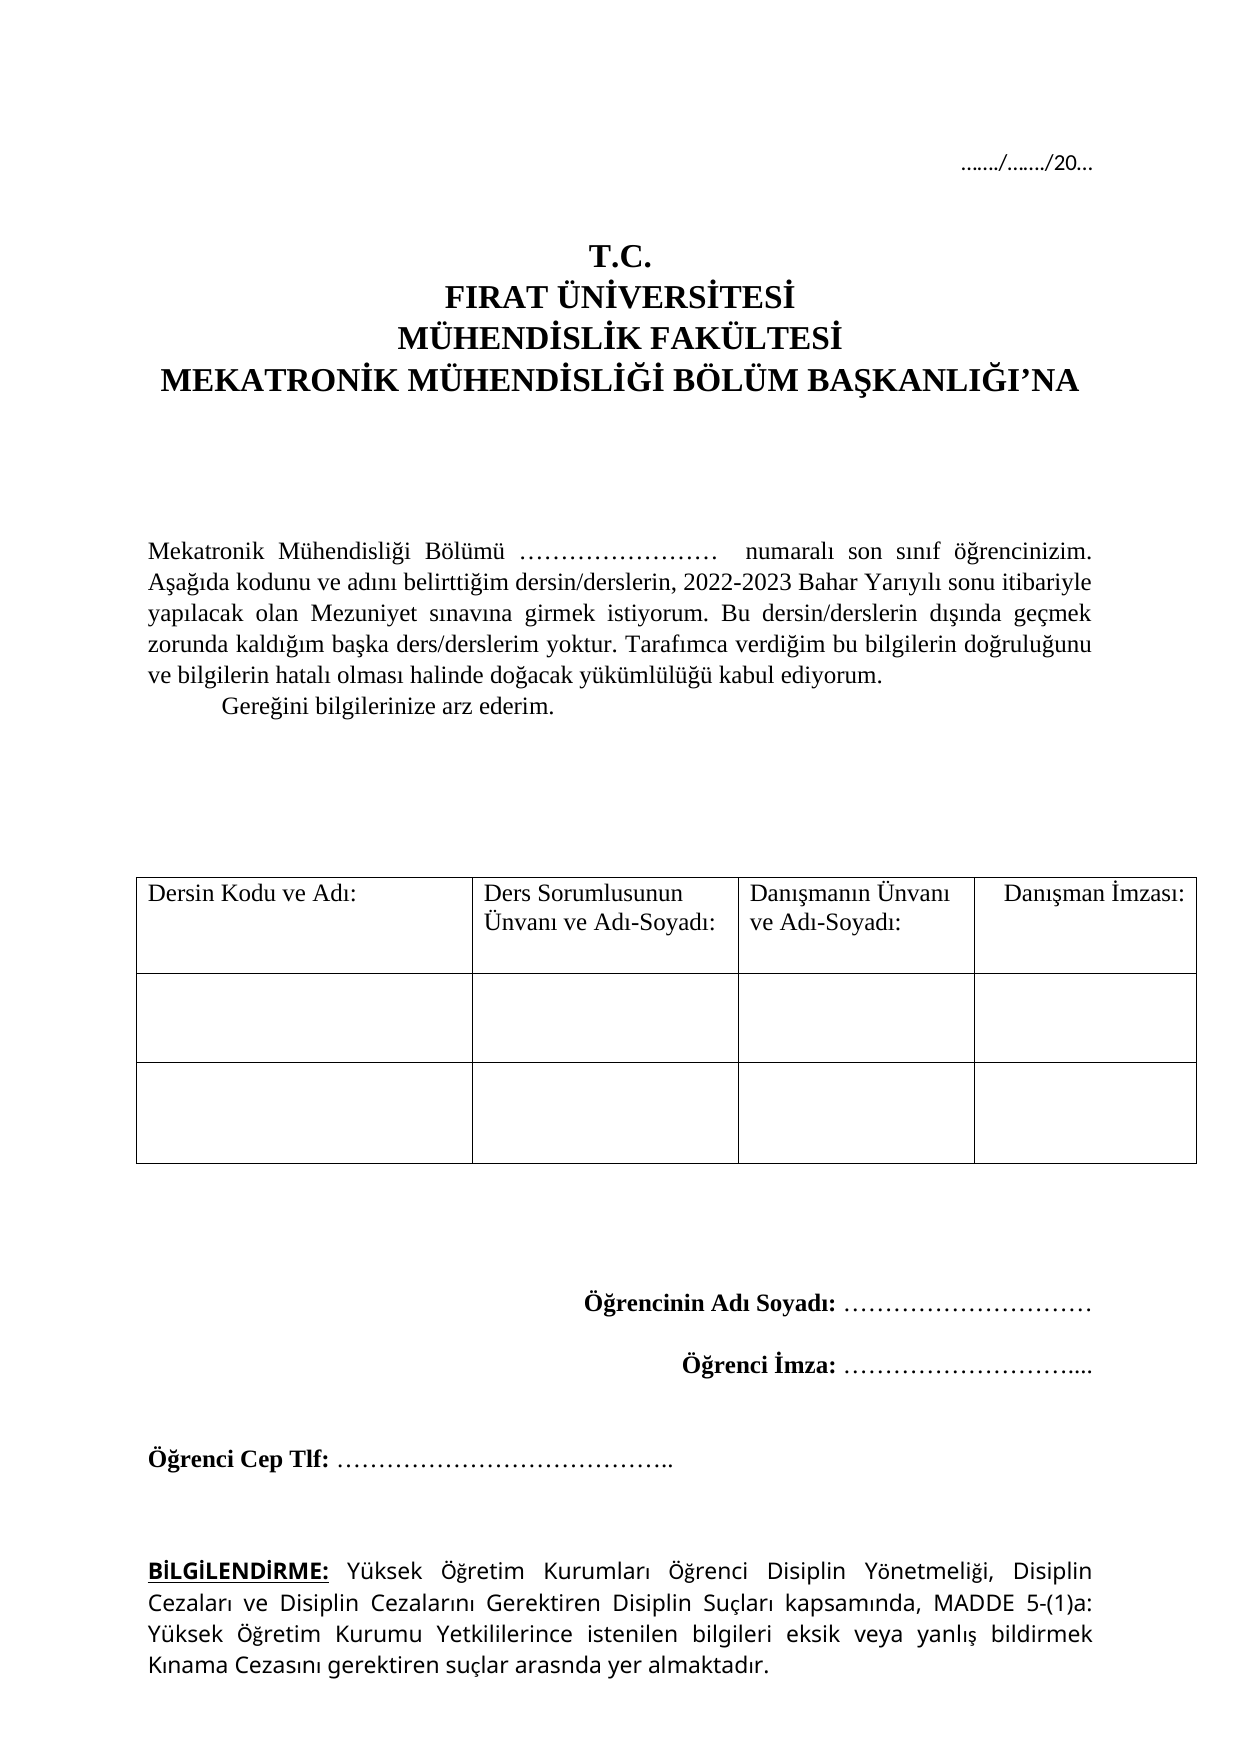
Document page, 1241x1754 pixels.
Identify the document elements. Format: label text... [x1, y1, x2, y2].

text Öğrenci İmza: ……………………….... [148, 1351, 1093, 1379]
table_header Danışmanın Ünvanı ve Adı-Soyadı: [739, 878, 974, 973]
text Mekatronik Mühendisliği Bölümü …………………… numaralı son sınıf öğrencinizim. Aşağıda kodunu ve adını belirttiğim dersin/derslerin, 2022-2023 Bahar Yarıyılı sonu itibariyle yapılacak olan Mezuniyet sınavına girmek istiyorum. Bu dersin/derslerin dışında geçmek zorunda kaldığım başka ders/derslerim yoktur. Tarafımca verdiğim bu bilgilerin doğruluğunu ve bilgilerin hatalı olması halinde doğacak yükümlülüğü kabul ediyorum. [148, 536, 1093, 689]
text FIRAT ÜNİVERSİTESİ [148, 277, 1093, 316]
text T.C. [148, 236, 1093, 274]
table_header Dersin Kodu ve Adı: [137, 878, 472, 973]
table_cell [975, 974, 1196, 1062]
table_header Ders Sorumlusunun Ünvanı ve Adı-Soyadı: [473, 878, 738, 973]
table_cell [739, 974, 974, 1062]
table_cell [975, 1063, 1196, 1163]
text Öğrencinin Adı Soyadı: ………………………… [148, 1288, 1093, 1317]
text Öğrenci Cep Tlf: ………………………………….. [148, 1444, 1093, 1472]
table_cell [137, 1063, 472, 1163]
text MEKATRONİK MÜHENDİSLİĞİ BÖLÜM BAŞKANLIĞI’NA [148, 360, 1093, 398]
text ……./……./20… [148, 148, 1093, 176]
text Gereğini bilgilerinize arz ederim. [148, 691, 1093, 720]
table_cell [473, 1063, 738, 1163]
table_cell [473, 974, 738, 1062]
table_cell [739, 1063, 974, 1163]
table_cell [137, 974, 472, 1062]
text MÜHENDİSLİK FAKÜLTESİ [148, 318, 1093, 357]
table_header Danışman İmzası: [975, 878, 1196, 973]
